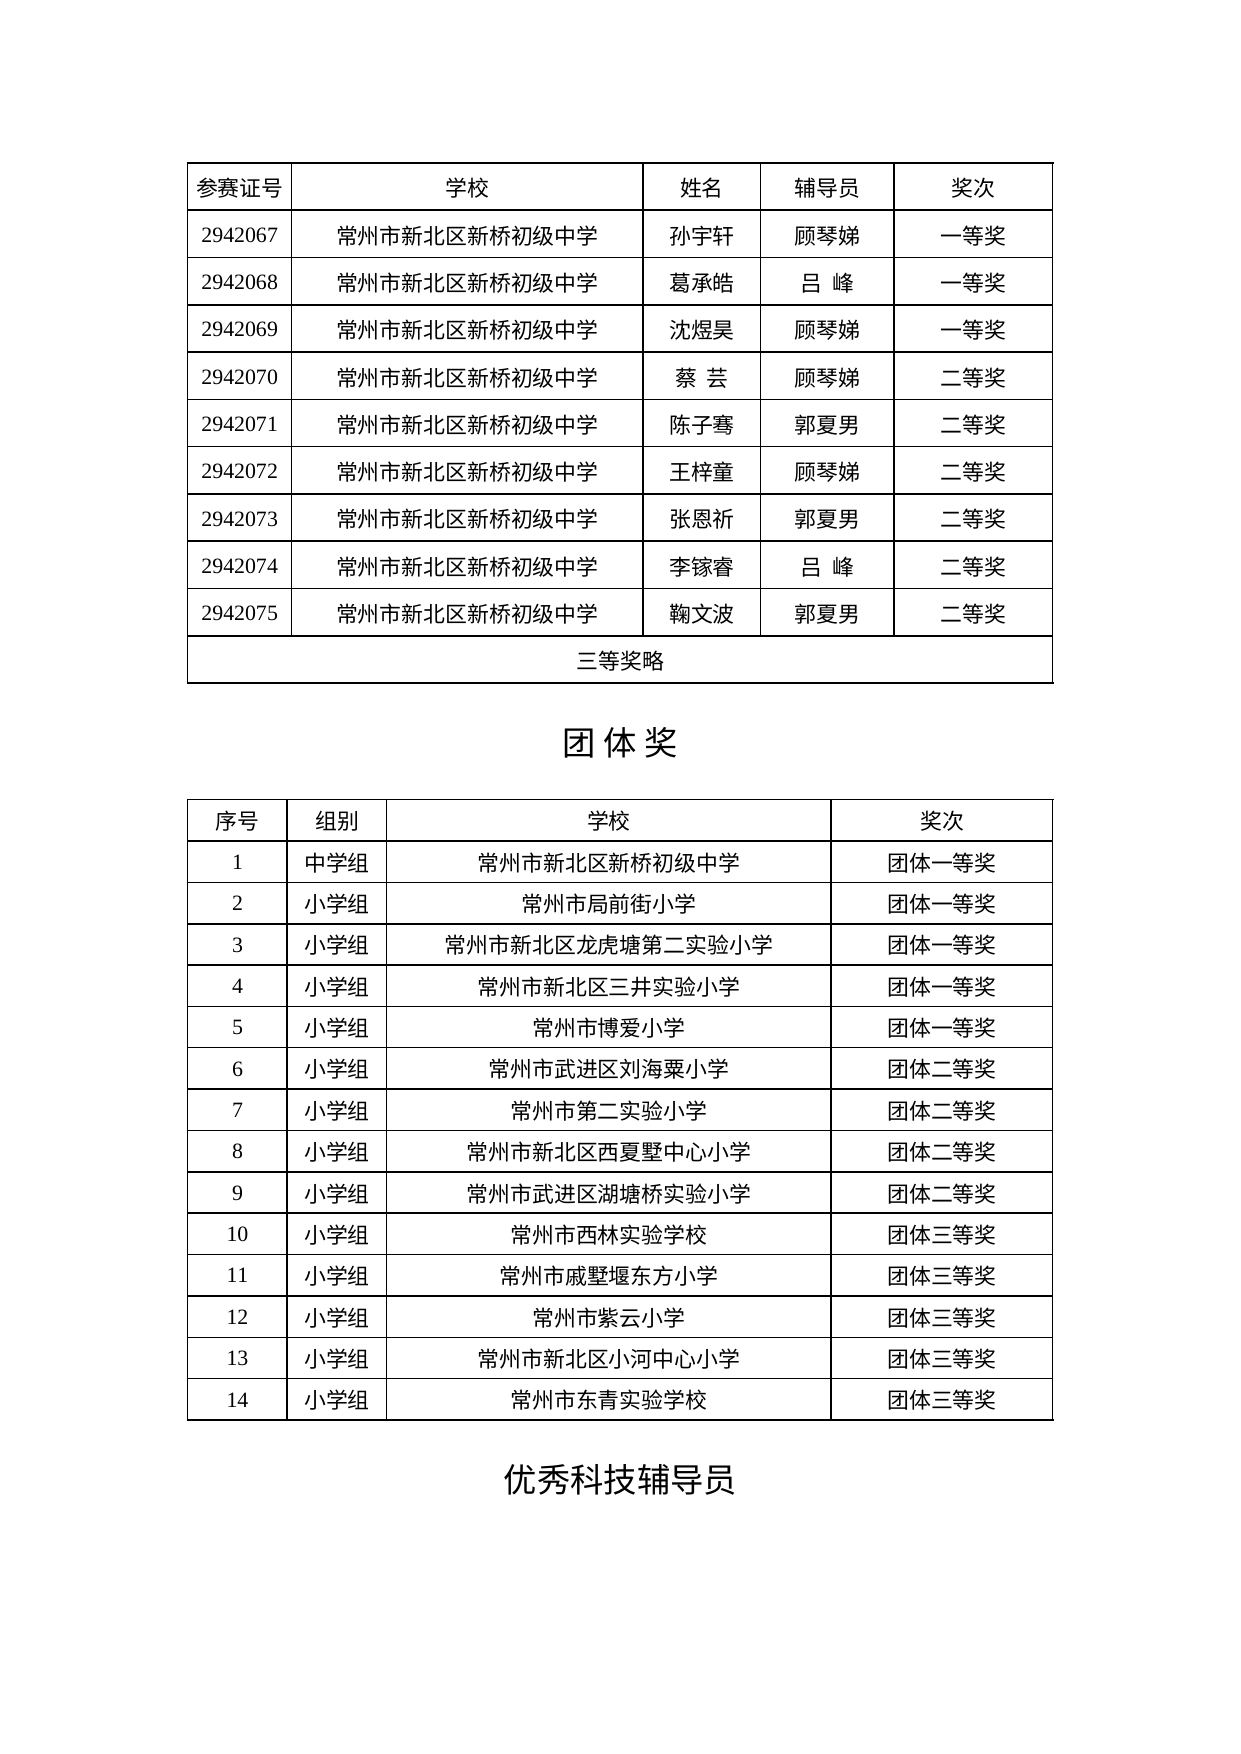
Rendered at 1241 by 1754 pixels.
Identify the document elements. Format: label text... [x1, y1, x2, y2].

table_cell 团体一等奖 [832, 966, 1052, 1006]
table_cell 常州市新北区新桥初级中学 [387, 842, 830, 881]
table_cell 小学组 [288, 1379, 386, 1419]
table_cell 团体二等奖 [832, 1090, 1052, 1129]
table_cell 二等奖 [895, 353, 1052, 398]
table_cell 团体三等奖 [832, 1214, 1052, 1254]
table_cell 郭夏男 [761, 400, 893, 446]
table_cell 顾琴娣 [761, 306, 893, 351]
table_cell 常州市新北区三井实验小学 [387, 966, 830, 1006]
table_cell 常州市西林实验学校 [387, 1214, 830, 1254]
table_cell 常州市新北区新桥初级中学 [292, 258, 642, 304]
table_cell 陈子骞 [644, 400, 760, 446]
table_cell 常州市新北区新桥初级中学 [292, 447, 642, 493]
table_cell 小学组 [288, 1297, 386, 1336]
table_cell 常州市东青实验学校 [387, 1379, 830, 1419]
table_header 辅导员 [761, 164, 893, 209]
table_cell 13 [188, 1338, 286, 1378]
table_cell 小学组 [288, 1173, 386, 1212]
table_cell 2 [188, 883, 286, 923]
table_cell 常州市第二实验小学 [387, 1090, 830, 1129]
table_cell 常州市新北区龙虎塘第二实验小学 [387, 925, 830, 964]
table_cell 团体一等奖 [832, 1007, 1052, 1047]
table_cell 顾琴娣 [761, 353, 893, 398]
table_cell 中学组 [288, 842, 386, 881]
table_cell 2942075 [188, 589, 291, 635]
table_cell 葛承皓 [644, 258, 760, 304]
table_cell 鞠文波 [644, 589, 760, 635]
table_cell 常州市博爱小学 [387, 1007, 830, 1047]
table_cell 常州市新北区新桥初级中学 [292, 353, 642, 398]
table_cell 常州市紫云小学 [387, 1297, 830, 1336]
text 优秀科技辅导员 [187, 1446, 1053, 1511]
table_cell 11 [188, 1255, 286, 1295]
table_cell 团体二等奖 [832, 1048, 1052, 1088]
table_cell 团体一等奖 [832, 925, 1052, 964]
table_cell 团体二等奖 [832, 1173, 1052, 1212]
table_header 奖次 [832, 800, 1052, 840]
table_cell 孙宇轩 [644, 211, 760, 257]
table_cell 常州市新北区新桥初级中学 [292, 495, 642, 540]
table_cell 常州市武进区湖塘桥实验小学 [387, 1173, 830, 1212]
table_cell 2942069 [188, 306, 291, 351]
table_cell 常州市新北区新桥初级中学 [292, 400, 642, 446]
table_cell 常州市新北区西夏墅中心小学 [387, 1131, 830, 1171]
table_cell 小学组 [288, 966, 386, 1006]
table_cell 2942067 [188, 211, 291, 257]
table_cell 小学组 [288, 1048, 386, 1088]
table_cell 3 [188, 925, 286, 964]
table_cell 4 [188, 966, 286, 1006]
table_cell 8 [188, 1131, 286, 1171]
table_cell 2942068 [188, 258, 291, 304]
table_cell 团体一等奖 [832, 883, 1052, 923]
table_cell 小学组 [288, 1255, 386, 1295]
table_cell 小学组 [288, 1007, 386, 1047]
text 团 体 奖 [187, 709, 1053, 774]
table_cell 1 [188, 842, 286, 881]
table_header 学校 [292, 164, 642, 209]
table_cell 常州市新北区新桥初级中学 [292, 589, 642, 635]
table_cell 三等奖略 [188, 637, 1052, 682]
table_cell 二等奖 [895, 589, 1052, 635]
table_cell 顾琴娣 [761, 447, 893, 493]
table_cell 5 [188, 1007, 286, 1047]
table_cell 常州市新北区新桥初级中学 [292, 542, 642, 588]
table_cell 沈煜昊 [644, 306, 760, 351]
table_cell 团体三等奖 [832, 1255, 1052, 1295]
table_cell 王梓童 [644, 447, 760, 493]
table_cell 李镓睿 [644, 542, 760, 588]
table_cell 2942071 [188, 400, 291, 446]
table_cell 12 [188, 1297, 286, 1336]
table_cell 吕 峰 [761, 542, 893, 588]
table_cell 小学组 [288, 925, 386, 964]
table_cell 小学组 [288, 1131, 386, 1171]
table_cell 一等奖 [895, 306, 1052, 351]
table_cell 团体一等奖 [832, 842, 1052, 881]
table_cell 2942074 [188, 542, 291, 588]
table_cell 二等奖 [895, 400, 1052, 446]
table_cell 张恩祈 [644, 495, 760, 540]
table_cell 二等奖 [895, 447, 1052, 493]
table_cell 团体二等奖 [832, 1131, 1052, 1171]
table_cell 郭夏男 [761, 589, 893, 635]
table_cell 团体三等奖 [832, 1379, 1052, 1419]
table_cell 一等奖 [895, 211, 1052, 257]
table_cell 顾琴娣 [761, 211, 893, 257]
table_header 参赛证号 [188, 164, 291, 209]
table_cell 蔡 芸 [644, 353, 760, 398]
table_cell 14 [188, 1379, 286, 1419]
table_header 组别 [288, 800, 386, 840]
table_header 奖次 [895, 164, 1052, 209]
table_cell 7 [188, 1090, 286, 1129]
table_cell 2942072 [188, 447, 291, 493]
table_cell 常州市局前街小学 [387, 883, 830, 923]
table_cell 2942070 [188, 353, 291, 398]
table_cell 二等奖 [895, 495, 1052, 540]
table_header 姓名 [644, 164, 760, 209]
table_header 序号 [188, 800, 286, 840]
table_cell 9 [188, 1173, 286, 1212]
table_header 学校 [387, 800, 830, 840]
table_cell 常州市戚墅堰东方小学 [387, 1255, 830, 1295]
table_cell 常州市武进区刘海粟小学 [387, 1048, 830, 1088]
table_cell 小学组 [288, 883, 386, 923]
table_cell 常州市新北区小河中心小学 [387, 1338, 830, 1378]
table_cell 小学组 [288, 1090, 386, 1129]
table_cell 6 [188, 1048, 286, 1088]
table_cell 郭夏男 [761, 495, 893, 540]
table_cell 团体三等奖 [832, 1297, 1052, 1336]
table_cell 小学组 [288, 1214, 386, 1254]
table_cell 10 [188, 1214, 286, 1254]
table_cell 小学组 [288, 1338, 386, 1378]
table_cell 二等奖 [895, 542, 1052, 588]
table_cell 一等奖 [895, 258, 1052, 304]
table_cell 2942073 [188, 495, 291, 540]
table_cell 常州市新北区新桥初级中学 [292, 211, 642, 257]
table_cell 团体三等奖 [832, 1338, 1052, 1378]
table_cell 常州市新北区新桥初级中学 [292, 306, 642, 351]
table_cell 吕 峰 [761, 258, 893, 304]
